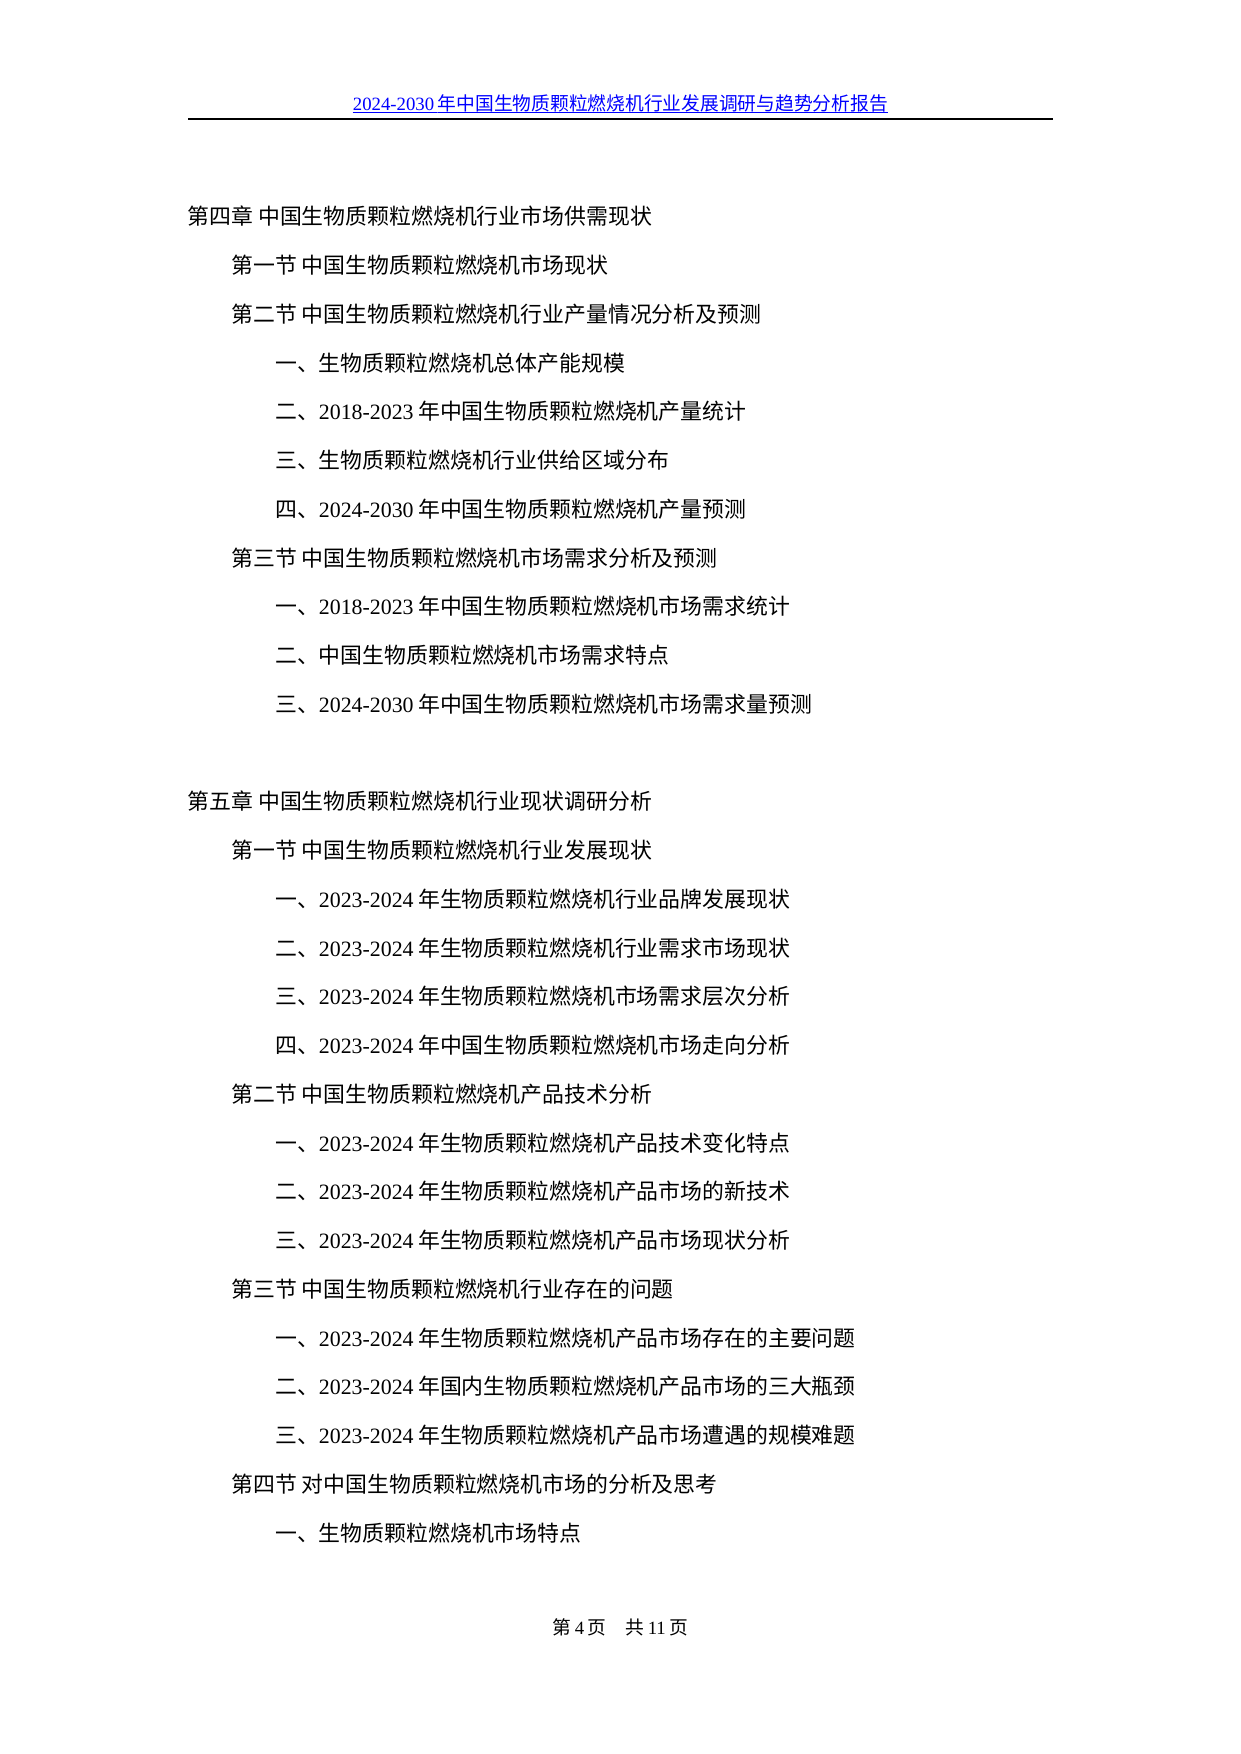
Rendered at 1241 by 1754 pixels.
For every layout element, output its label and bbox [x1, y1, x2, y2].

text [187, 150, 1053, 1548]
